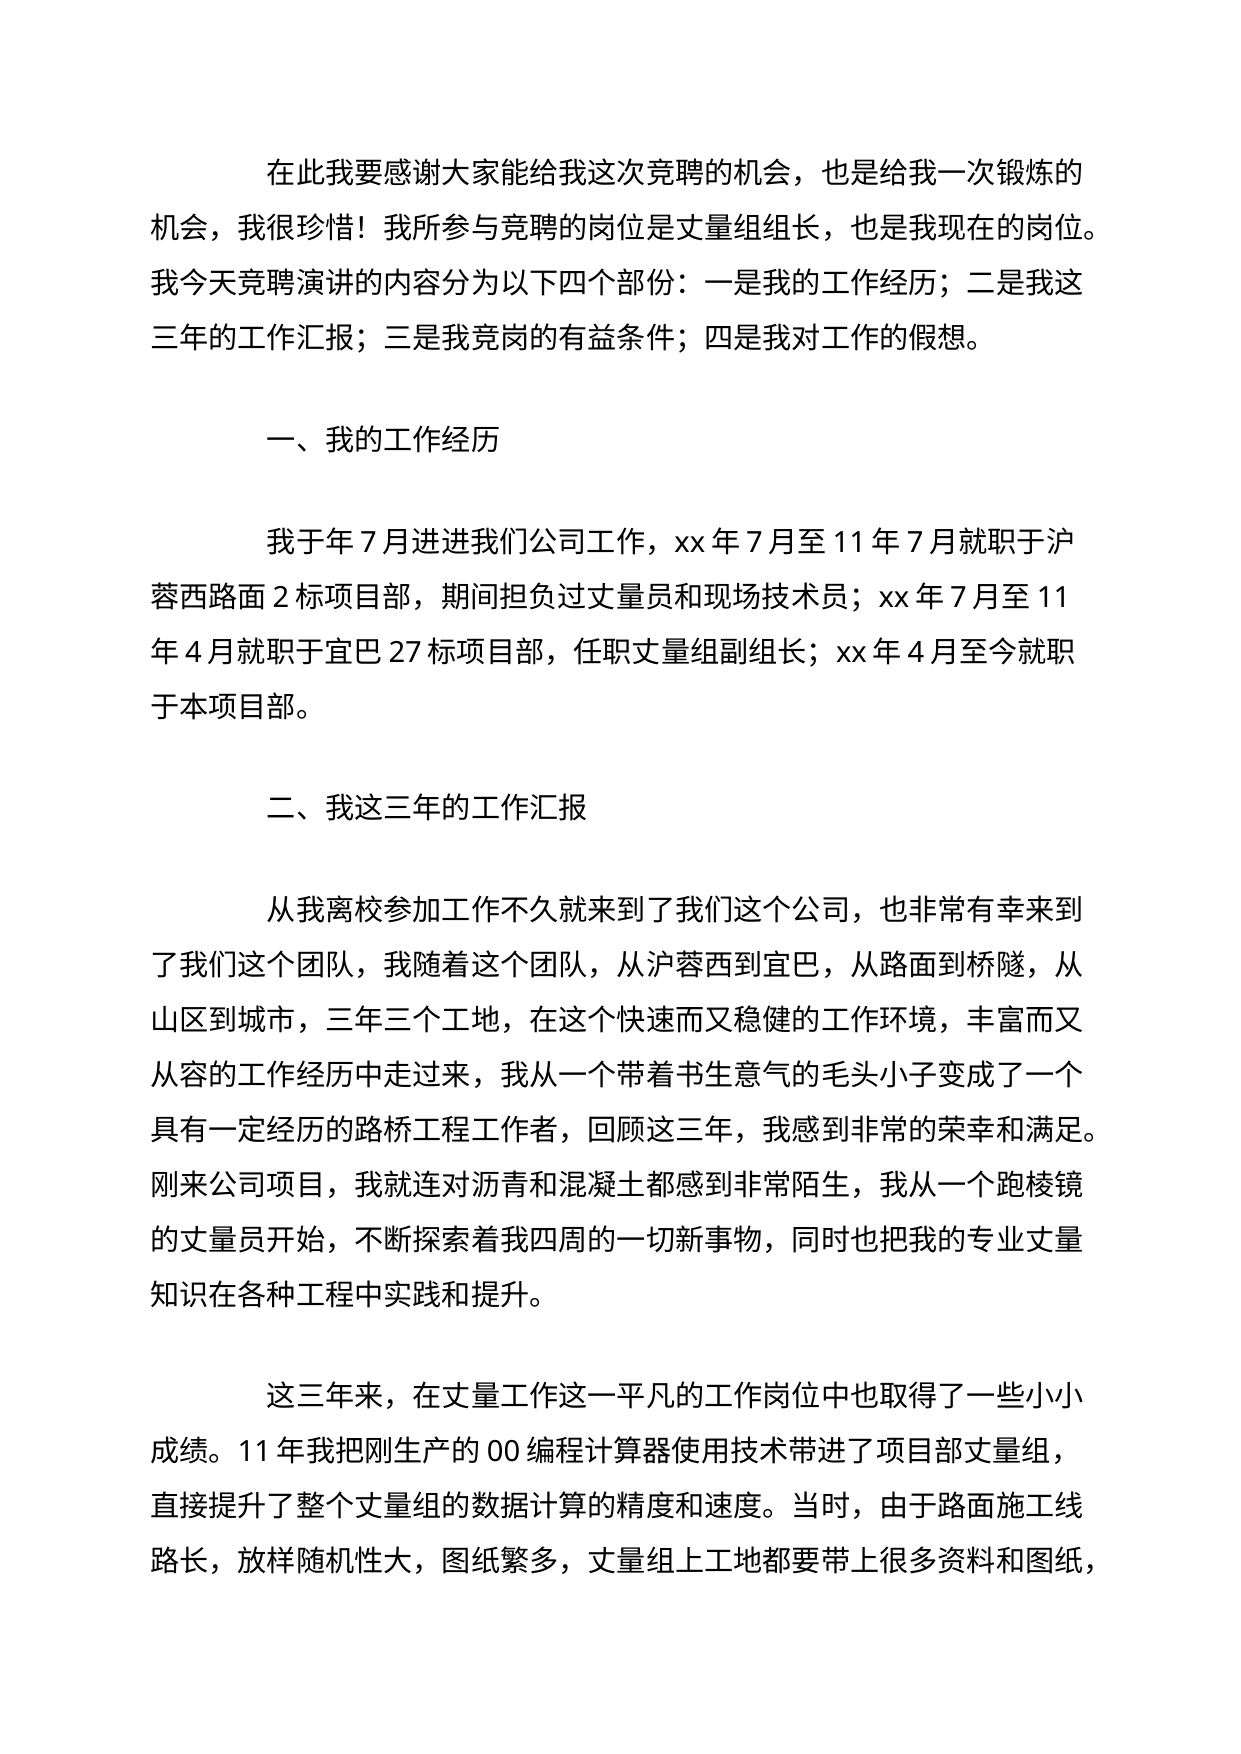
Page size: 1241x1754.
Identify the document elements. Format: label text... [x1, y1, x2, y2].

text 二、我这三年的工作汇报 [150, 785, 1090, 827]
text 我于年7月进进我们公司工作，xx年7月至11年7月就职于沪蓉西路面2标项目部，期间担负过丈量员和现场技术员；xx年7月至11年4月就职于宜巴27标项目部，任职丈量组副组长；xx年4月至今就职于本项目部。 [150, 518, 1090, 726]
text 在此我要感谢大家能给我这次竞聘的机会，也是给我一次锻炼的机会，我很珍惜！我所参与竞聘的岗位是丈量组组长，也是我现在的岗位。我今天竞聘演讲的内容分为以下四个部份：一是我的工作经历；二是我这三年的工作汇报；三是我竞岗的有益条件；四是我对工作的假想。 [150, 150, 1090, 357]
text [150, 1373, 1090, 1580]
text 从我离校参加工作不久就来到了我们这个公司，也非常有幸来到了我们这个团队，我随着这个团队，从沪蓉西到宜巴，从路面到桥隧，从山区到城市，三年三个工地，在这个快速而又稳健的工作环境，丰富而又从容的工作经历中走过来，我从一个带着书生意气的毛头小子变成了一个具有一定经历的路桥工程工作者，回顾这三年，我感到非常的荣幸和满足。刚来公司项目，我就连对沥青和混凝土都感到非常陌生，我从一个跑棱镜的丈量员开始，不断探索着我四周的一切新事物，同时也把我的专业丈量知识在各种工程中实践和提升。 [150, 887, 1090, 1313]
text 一、我的工作经历 [150, 416, 1090, 459]
